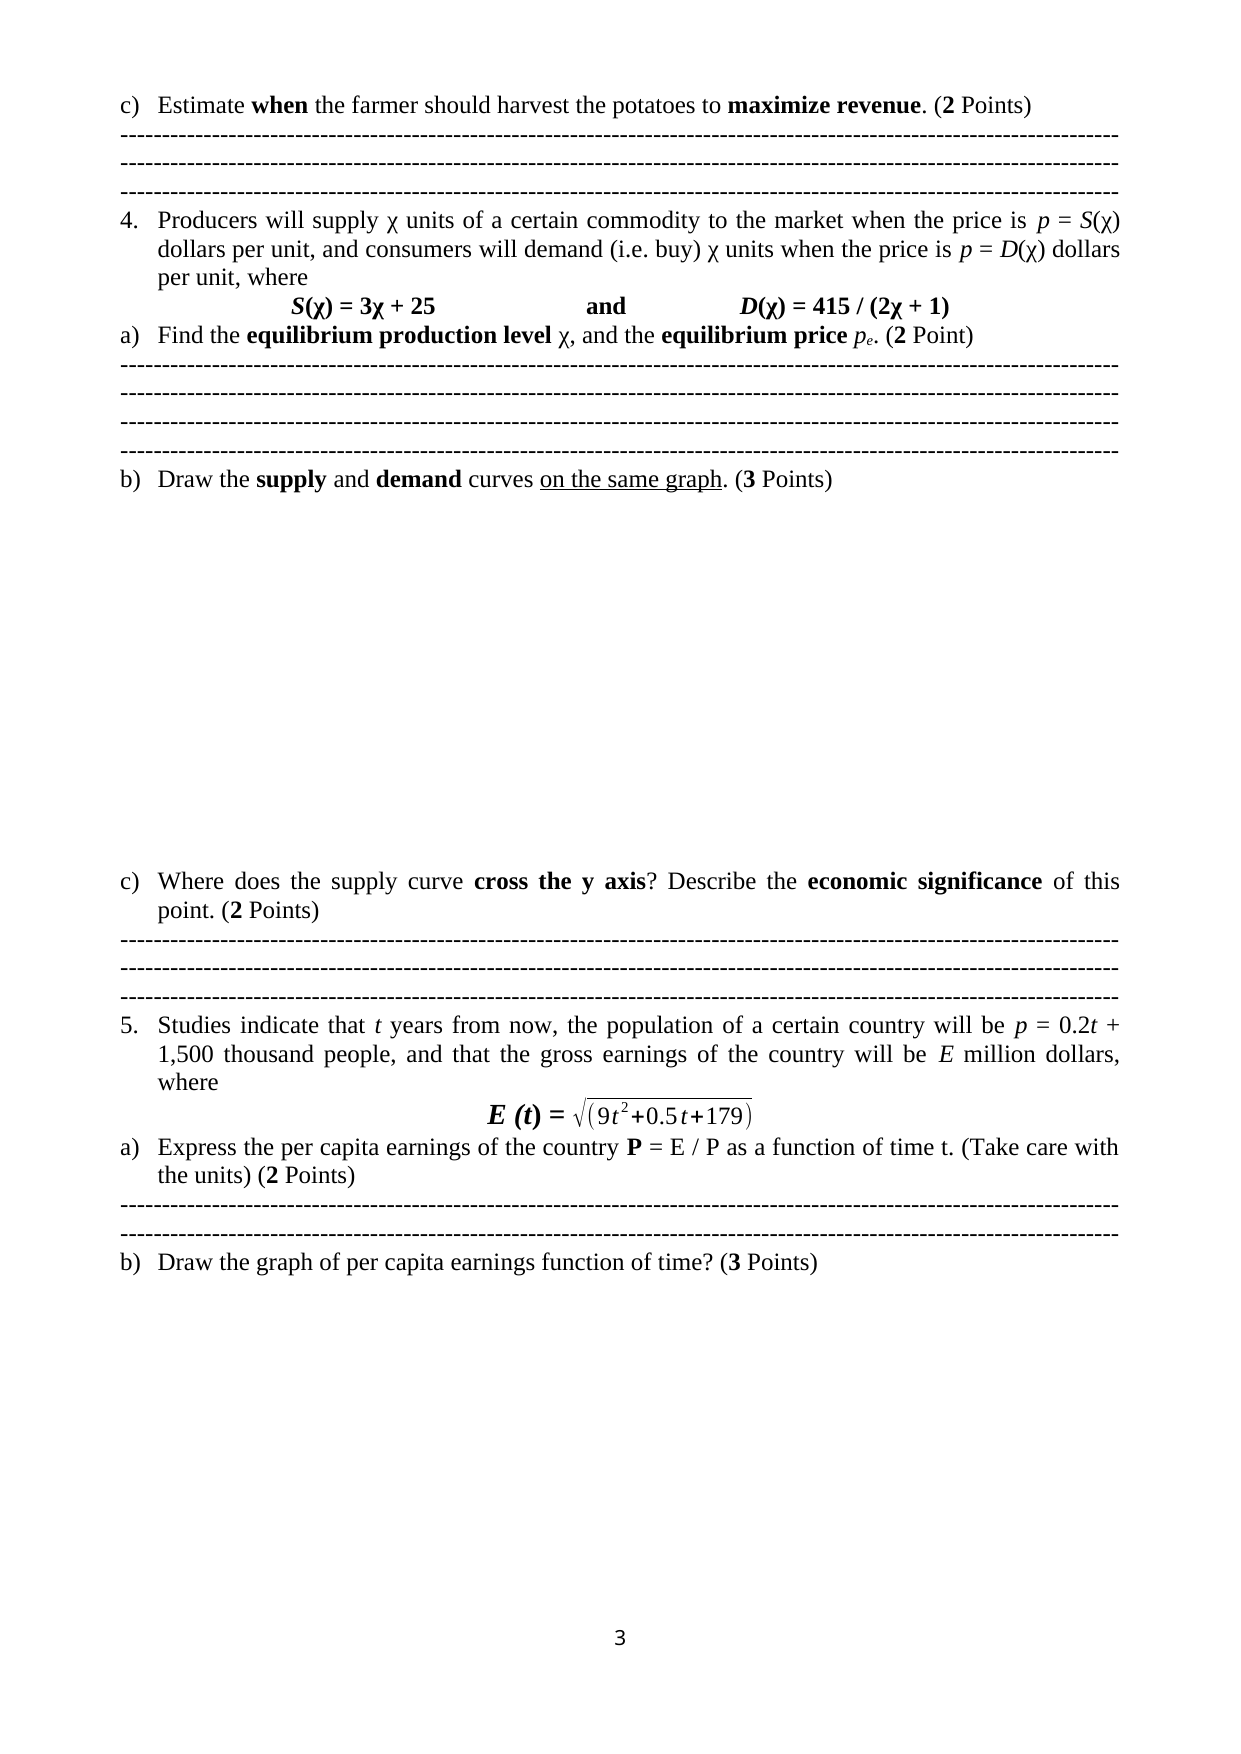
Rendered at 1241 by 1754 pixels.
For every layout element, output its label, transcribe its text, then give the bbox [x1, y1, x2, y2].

list Draw the graph of per capita earnings function of time? (3 Points) [120, 1247, 1120, 1276]
text ------------------------------------------------------------------------------------------------------------------------------------------------------------------------------------------------------------------------------------------------ [120, 1189, 1120, 1247]
list Express the per capita earnings of the country P = E / P as a function of time t. (Take care with the units) (2 Points) [120, 1132, 1120, 1189]
text E (t) = [120, 1096, 1120, 1132]
list Where does the supply curve cross the y axis? Describe the economic significance of this point. (2 Points) [120, 866, 1120, 924]
text ------------------------------------------------------------------------------------------------------------------------------------------------------------------------------------------------------------------------------------------------------------------------------------------------------------------------------------------------------------------------------------------------------------------------------------------------------------------------------------------------ [120, 349, 1120, 464]
list Draw the supply and demand curves on the same graph. (3 Points) [120, 464, 1120, 492]
text ------------------------------------------------------------------------------------------------------------------------------------------------------------------------------------------------------------------------------------------------------------------------------------------------------------------------------------------------------------------------ [120, 924, 1120, 1010]
text ------------------------------------------------------------------------------------------------------------------------------------------------------------------------------------------------------------------------------------------------------------------------------------------------------------------------------------------------------------------------ [120, 119, 1120, 205]
text S(χ) = 3χ + 25 and D(χ) = 415 / (2χ + 1) [120, 291, 1120, 320]
list Estimate when the farmer should harvest the potatoes to maximize revenue. (2 Points) [120, 90, 1120, 119]
list Studies indicate that t years from now, the population of a certain country will be p = 0.2t + 1,500 thousand people, and that the gross earnings of the country will be E million dollars, where [120, 1010, 1120, 1096]
list Find the equilibrium production level χ, and the equilibrium price pe. (2 Point) [120, 320, 1120, 349]
list Producers will supply χ units of a certain commodity to the market when the price is p = S(χ) dollars per unit, and consumers will demand (i.e. buy) χ units when the price is p = D(χ) dollars per unit, where [120, 205, 1120, 291]
